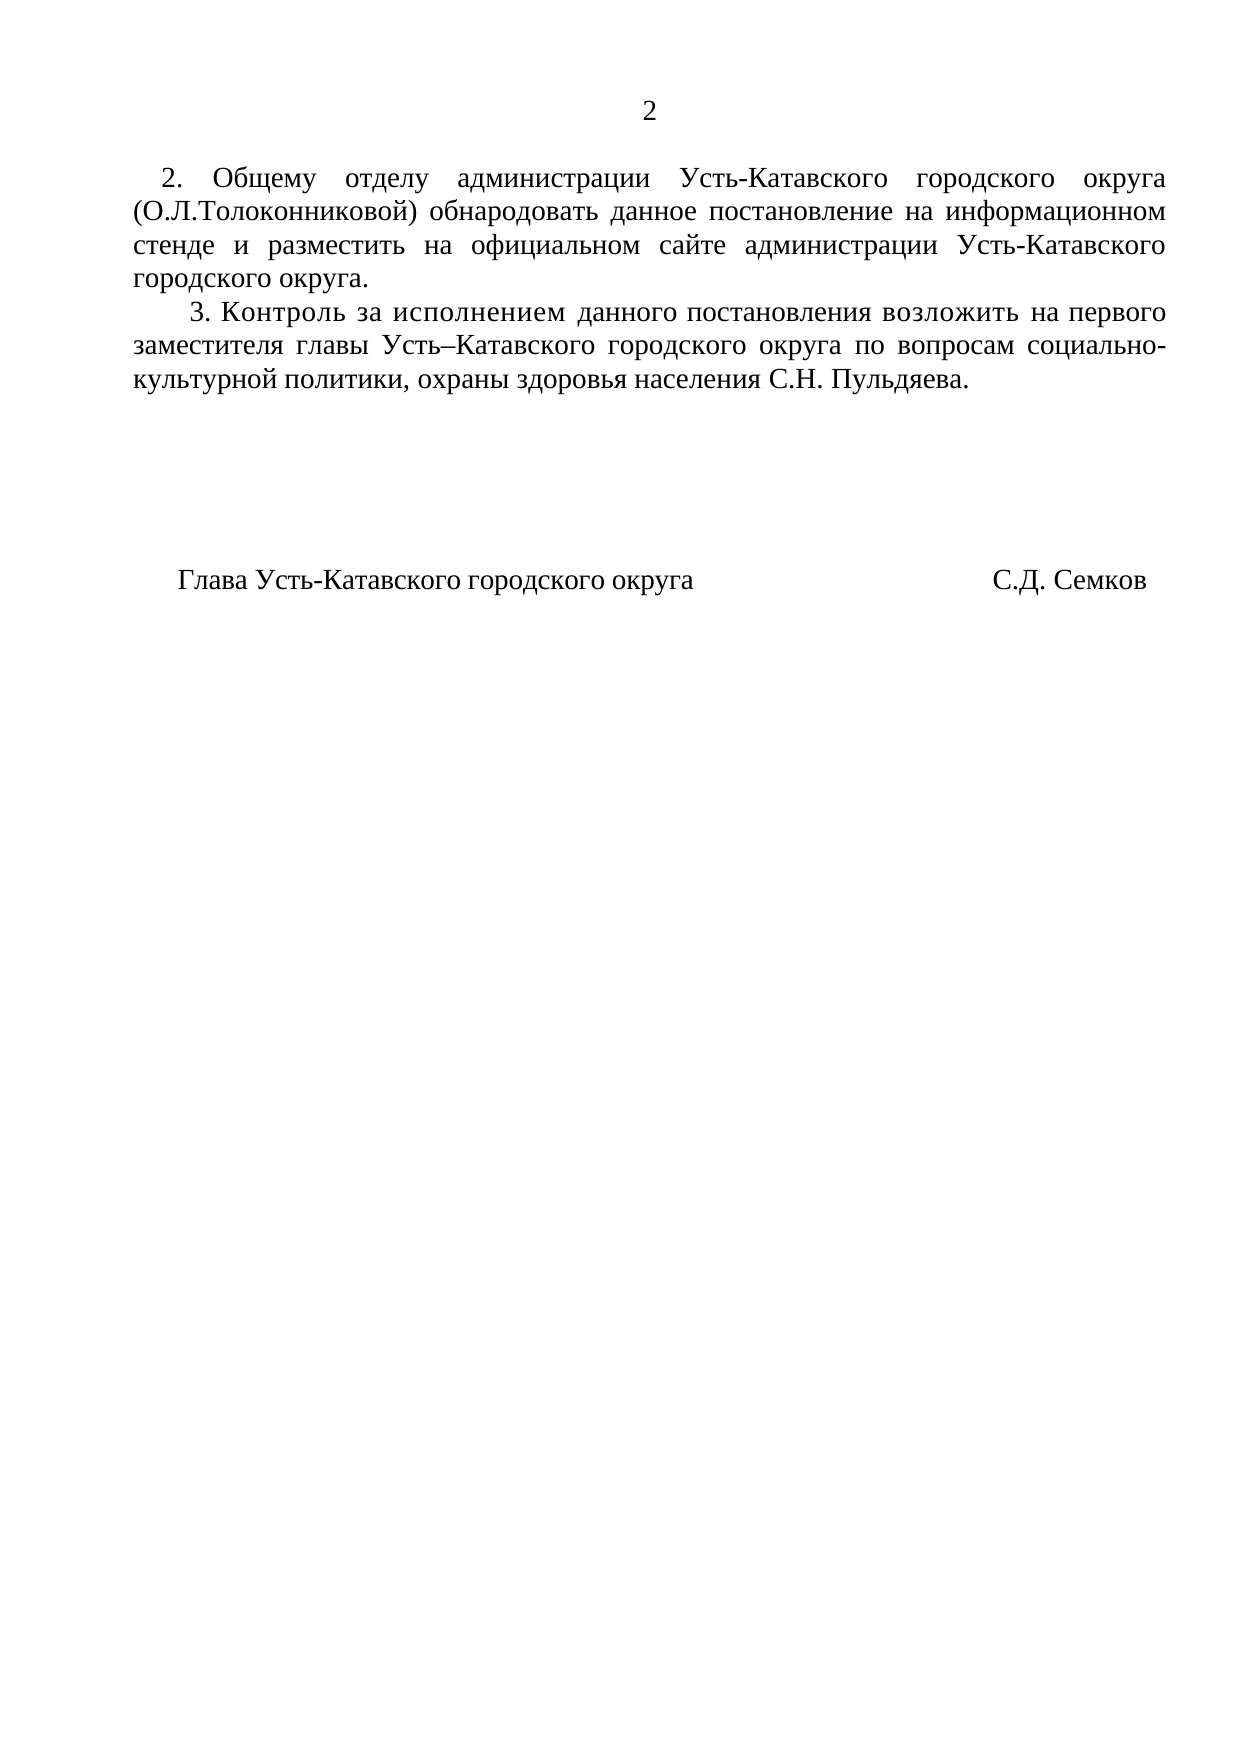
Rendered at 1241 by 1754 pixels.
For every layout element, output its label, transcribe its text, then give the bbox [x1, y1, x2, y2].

text Глава Усть-Катавского городского округа С.Д. Семков [177, 562, 1167, 596]
text 2 [133, 93, 1167, 126]
text 2. Общему отделу администрации Усть-Катавского городского округа (О.Л.Толоконниковой) обнародовать данное постановление на информационном стенде и разместить на официальном сайте администрации Усть-Катавского городского округа. [133, 160, 1167, 294]
text 3. Контроль за исполнением данного постановления возложить на первого заместителя главы Усть–Катавского городского округа по вопросам социально-культурной политики, охраны здоровья населения С.Н. Пульдяева. [133, 294, 1167, 394]
